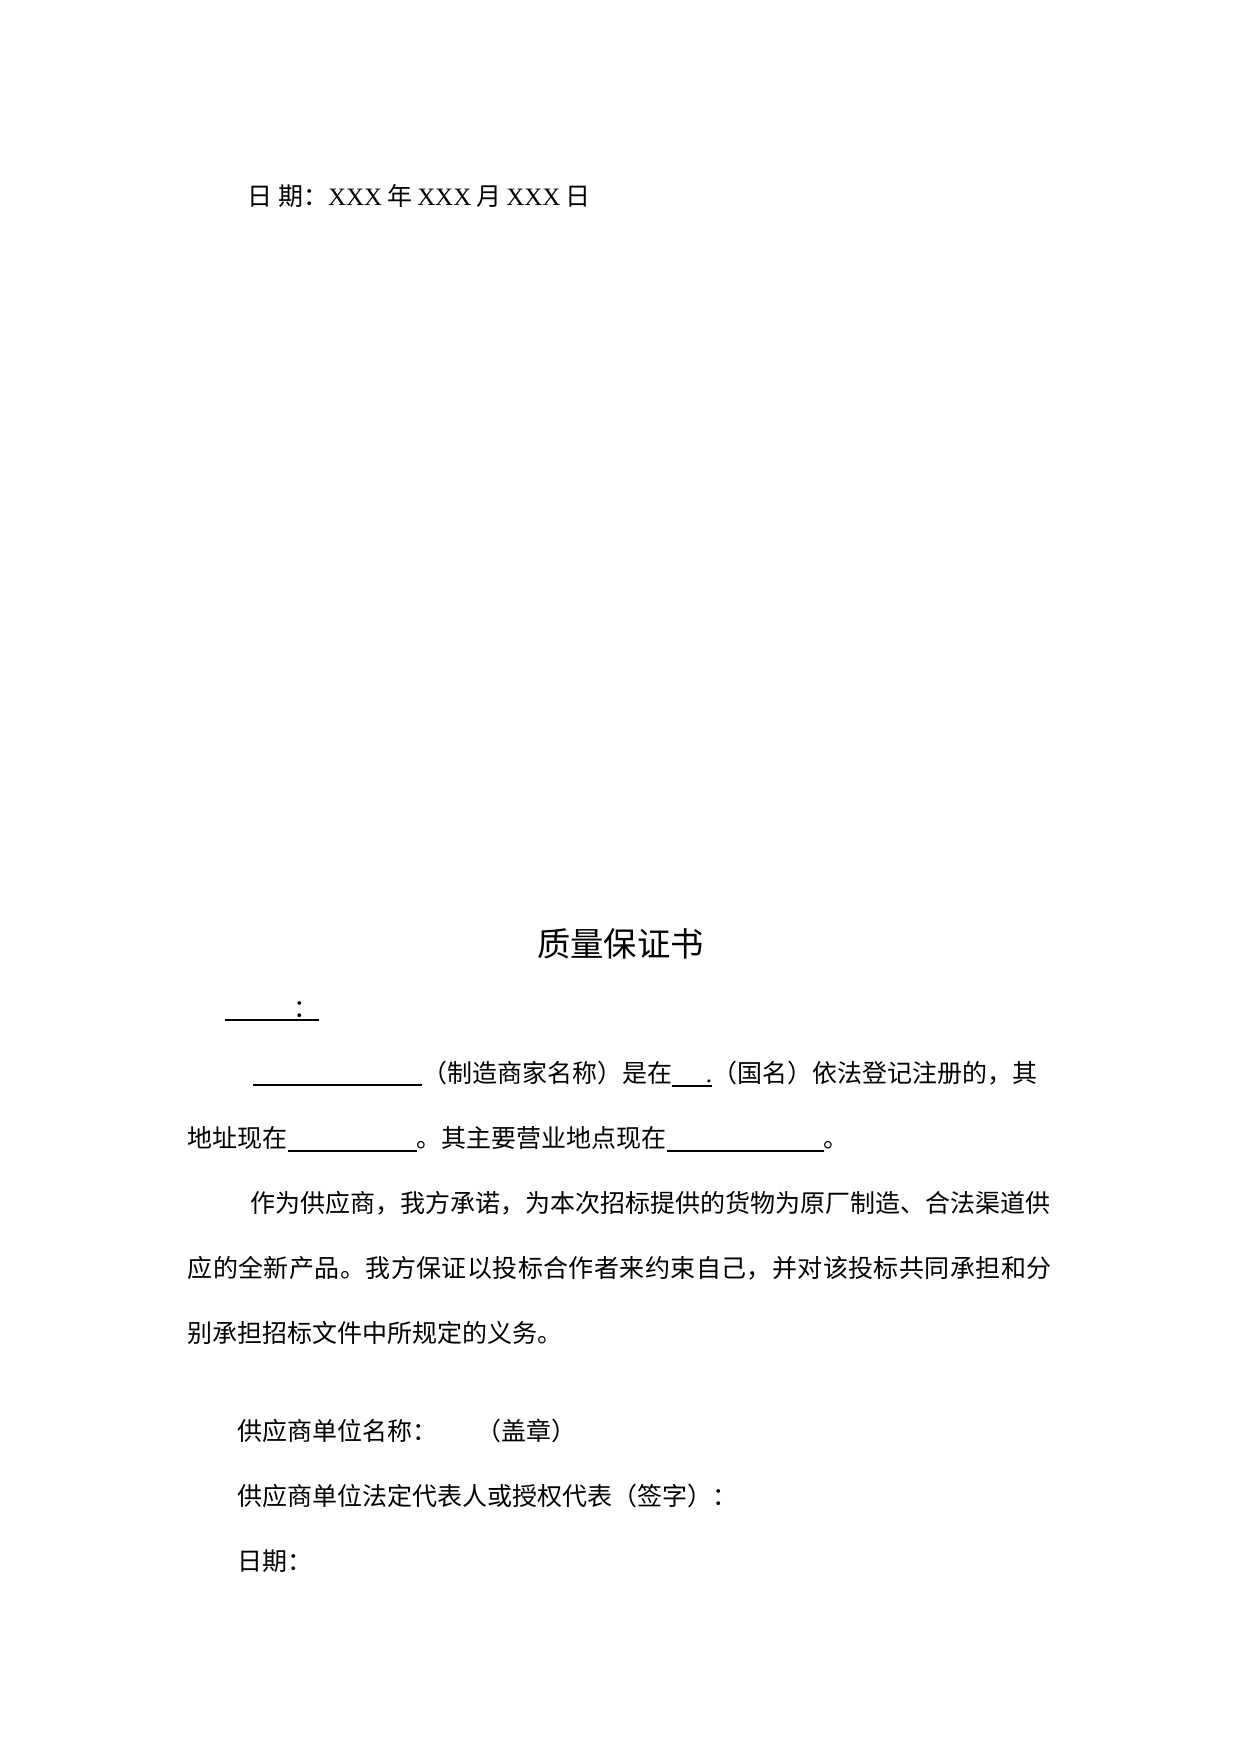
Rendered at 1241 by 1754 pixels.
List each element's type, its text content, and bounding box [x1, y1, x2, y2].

text ： [187, 974, 1053, 1039]
text 供应商单位法定代表人或授权代表（签字）： [187, 1462, 1053, 1527]
text 供应商单位名称： （盖章） [187, 1397, 1053, 1462]
text 质量保证书 [187, 909, 1053, 974]
text 作为供应商，我方承诺，为本次招标提供的货物为原厂制造、合法渠道供应的全新产品。我方保证以投标合作者来约束自己，并对该投标共同承担和分别承担招标文件中所规定的义务。 [187, 1169, 1053, 1364]
text （制造商家名称）是在 .（国名）依法登记注册的，其地址现在 。其主要营业地点现在 。 [187, 1039, 1053, 1169]
text 日 期：XXX年XXX月XXX日 [187, 162, 1053, 227]
text 日期： [187, 1527, 1053, 1592]
